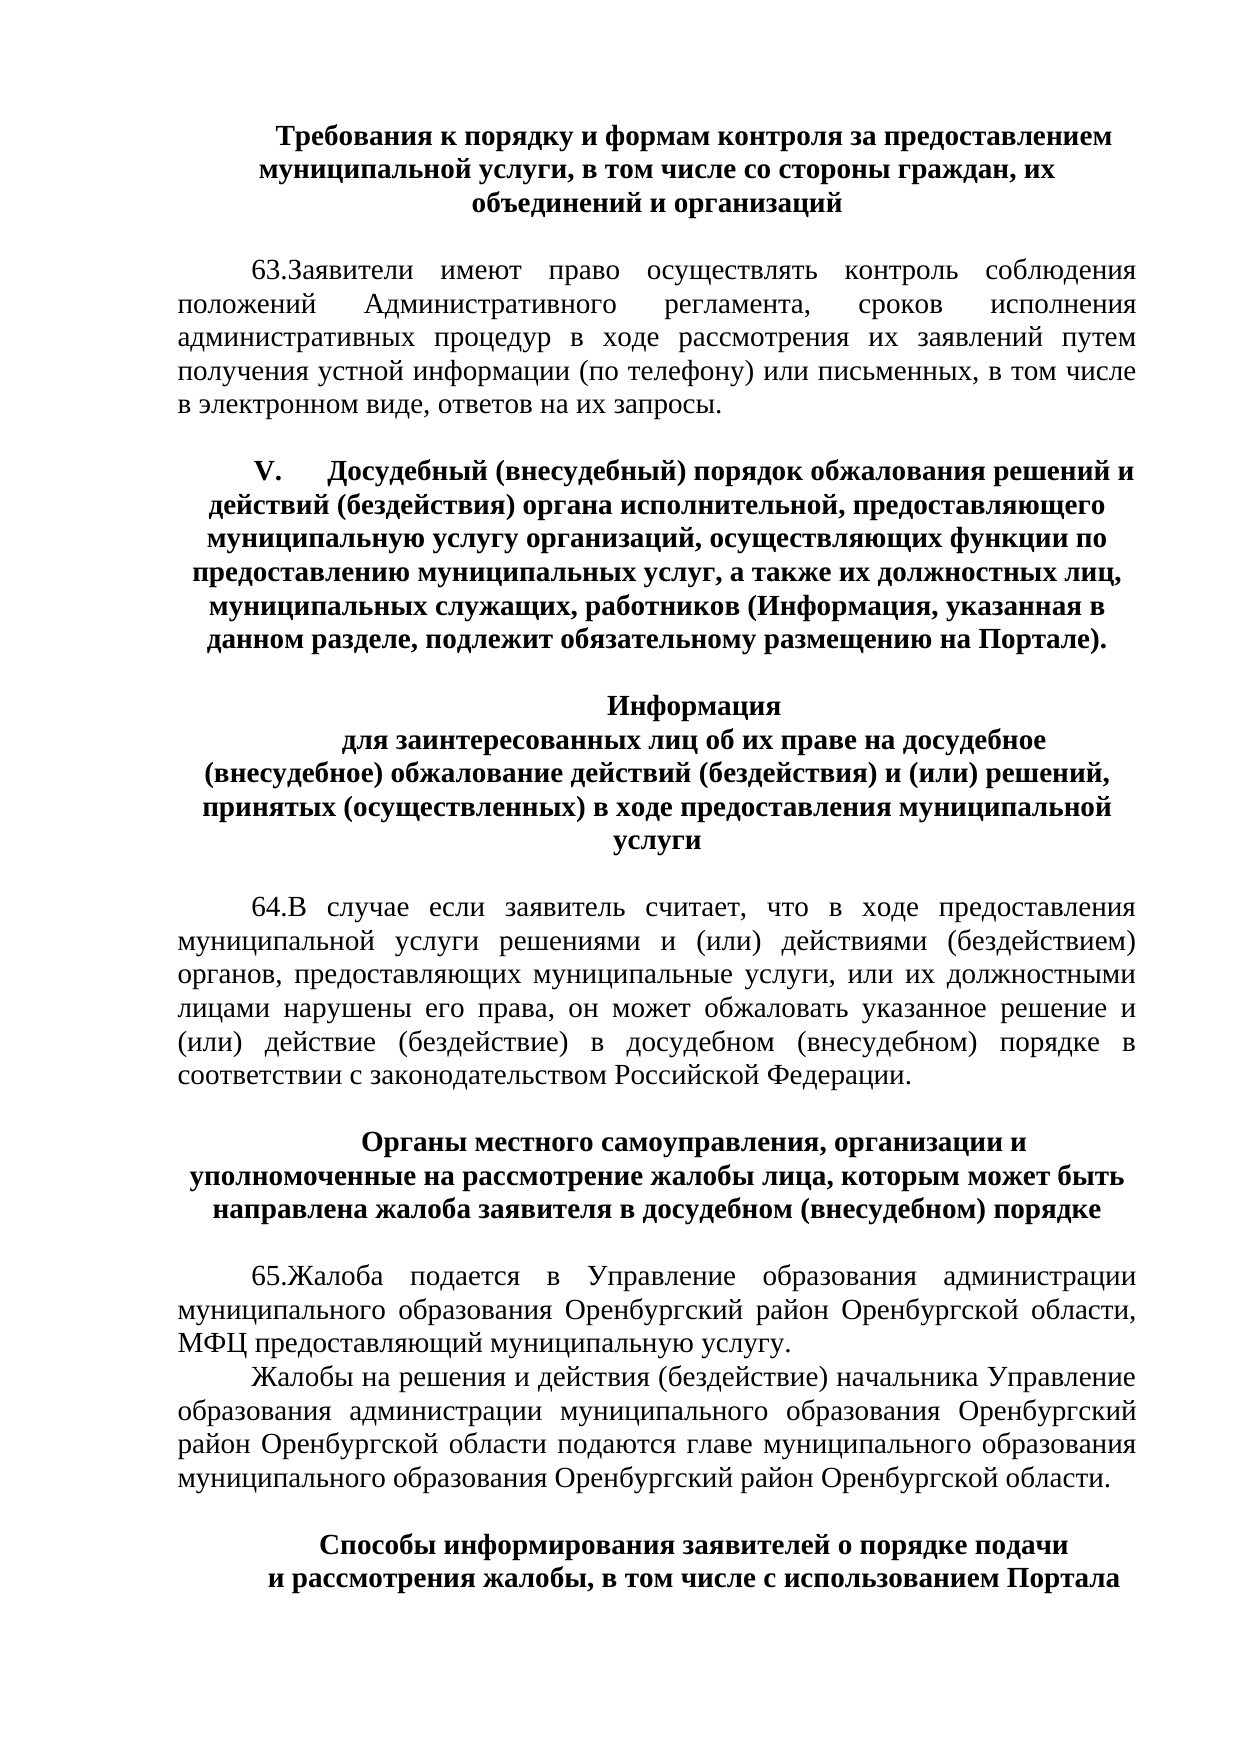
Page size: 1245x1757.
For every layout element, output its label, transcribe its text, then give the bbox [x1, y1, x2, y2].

text и рассмотрения жалобы, в том числе с использованием Портала [177, 1560, 1137, 1594]
text Информация [177, 688, 1137, 722]
text 64.В случае если заявитель считает, что в ходе предоставления муниципальной услуги решениями и (или) действиями (бездействием) органов, предоставляющих муниципальные услуги, или их должностными лицами нарушены его права, он может обжаловать указанное решение и (или) действие (бездействие) в досудебном (внесудебном) порядке в соответствии с законодательством Российской Федерации. [177, 889, 1137, 1091]
text для заинтересованных лиц об их праве на досудебное (внесудебное) обжалование действий (бездействия) и (или) решений, принятых (осуществленных) в ходе предоставления муниципальной услуги [177, 722, 1137, 856]
text Органы местного самоуправления, организации и уполномоченные на рассмотрение жалобы лица, которым может быть направлена жалоба заявителя в досудебном (внесудебном) порядке [177, 1124, 1137, 1225]
list Досудебный (внесудебный) порядок обжалования решений и действий (бездействия) органа исполнительной, предоставляющего муниципальную услугу организаций, осуществляющих функции по предоставлению муниципальных услуг, а также их должностных лиц, муниципальных служащих, работников (Информация, указанная в данном разделе, подлежит обязательному размещению на Портале). [177, 453, 1137, 655]
text Способы информирования заявителей о порядке подачи [177, 1527, 1137, 1560]
text 63.Заявители имеют право осуществлять контроль соблюдения положений Административного регламента, сроков исполнения административных процедур в ходе рассмотрения их заявлений путем получения устной информации (по телефону) или письменных, в том числе в электронном виде, ответов на их запросы. [177, 252, 1137, 420]
text 65.Жалоба подается в Управление образования администрации муниципального образования Оренбургский район Оренбургской области, МФЦ предоставляющий муниципальную услугу. [177, 1258, 1137, 1359]
text Жалобы на решения и действия (бездействие) начальника Управление образования администрации муниципального образования Оренбургский район Оренбургской области подаются главе муниципального образования муниципального образования Оренбургский район Оренбургской области. [177, 1359, 1137, 1493]
text Требования к порядку и формам контроля за предоставлением муниципальной услуги, в том числе со стороны граждан, их объединений и организаций [177, 118, 1137, 219]
